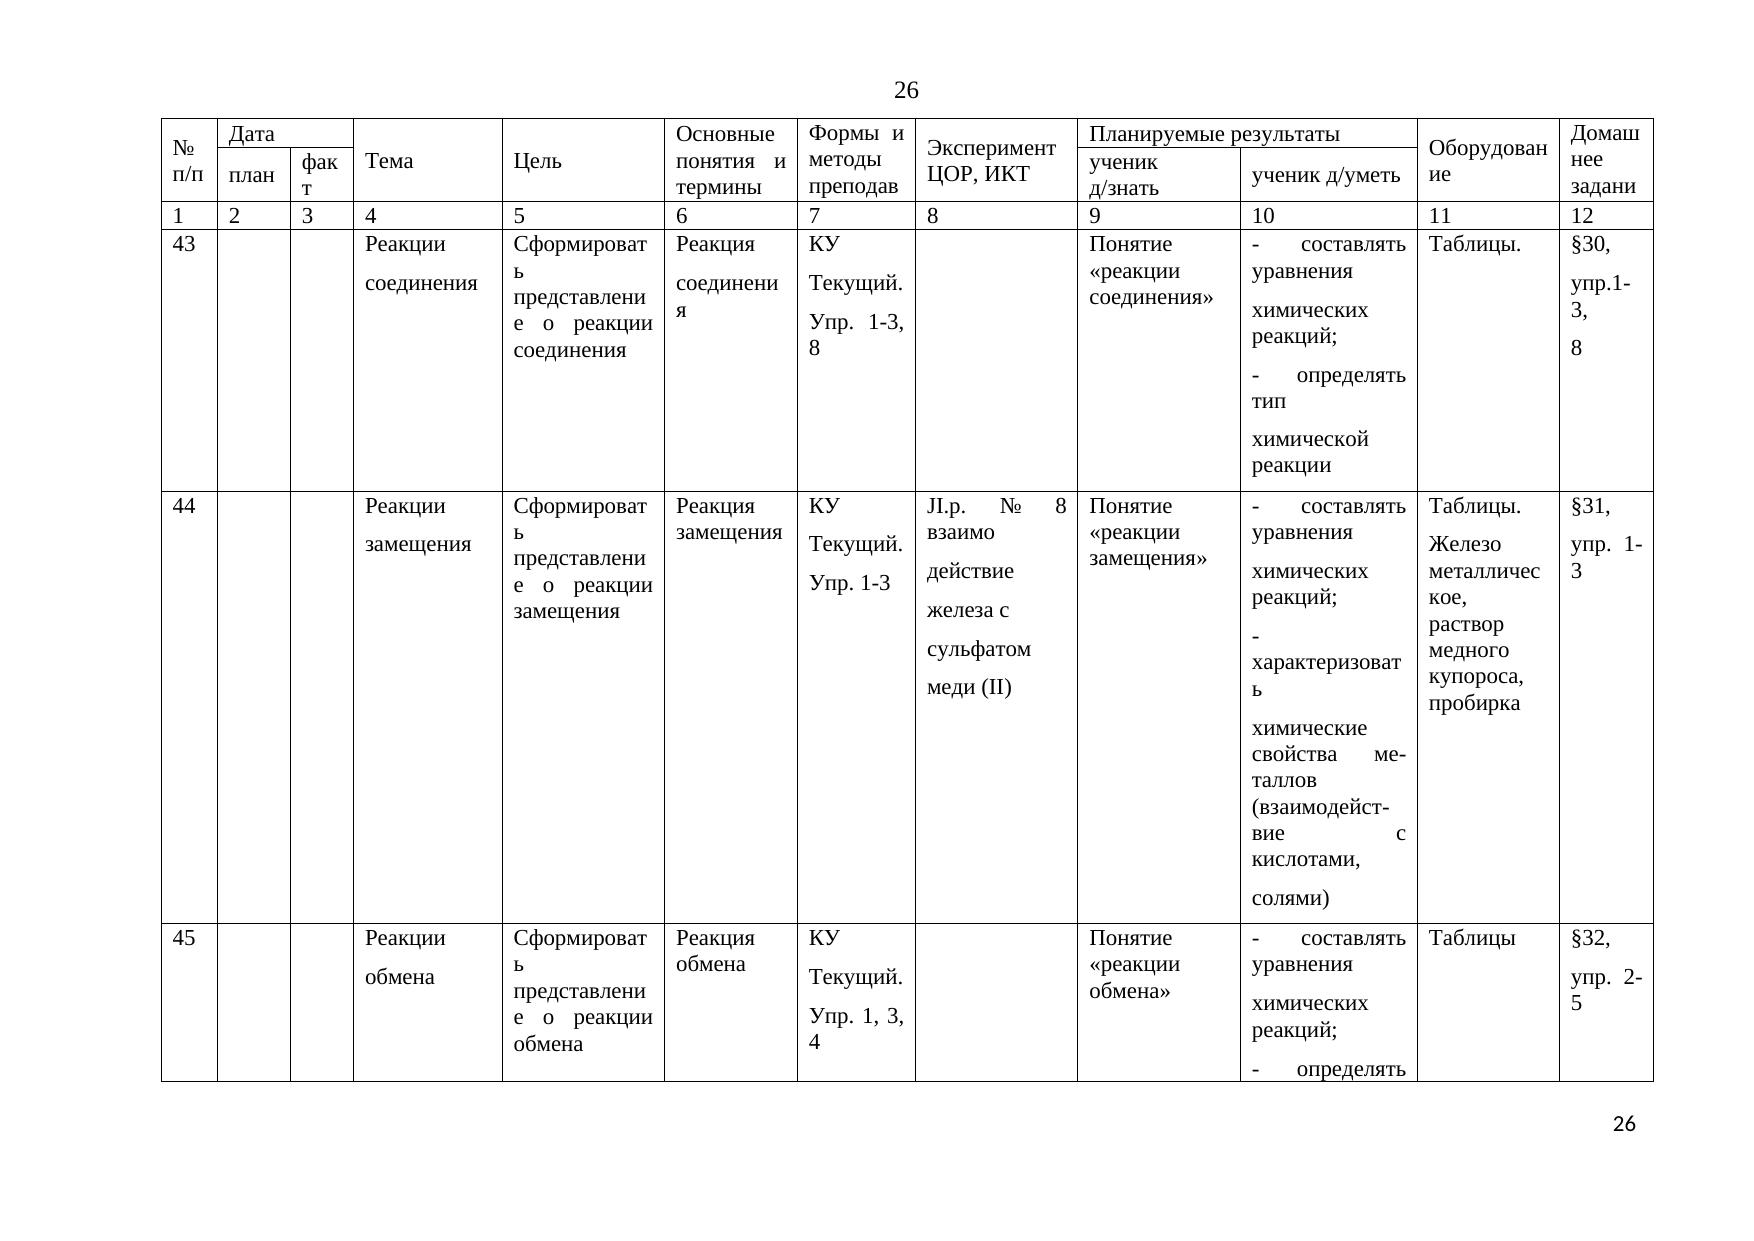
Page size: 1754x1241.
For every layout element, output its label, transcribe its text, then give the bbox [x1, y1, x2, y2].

table_cell JI.р. № 8 взаимо действие железа с сульфатом меди (II) [916, 492, 1077, 923]
table_header № п/п [162, 119, 217, 201]
table_header Основные понятия и термины [665, 119, 797, 201]
table_cell Реакции соединения [354, 230, 502, 491]
table_cell ученик д/уметь [1241, 148, 1417, 201]
table_cell 10 [1241, 202, 1417, 229]
table_cell 2 [218, 202, 290, 229]
table_cell [916, 230, 1077, 491]
table_cell [218, 492, 290, 923]
table_cell [291, 924, 353, 1081]
table_cell 12 [1560, 202, 1653, 229]
table_cell Сформировать представление о реакции обмена [503, 924, 664, 1081]
table_cell КУ Текущий. Упр. 1-3, 8 [798, 230, 915, 491]
table_cell Сформировать представление о реакции замещения [503, 492, 664, 923]
table_cell 4 [354, 202, 502, 229]
table_header Оборудование [1418, 119, 1559, 201]
table_cell §31, упр. 1-3 [1560, 492, 1653, 923]
table_cell [291, 492, 353, 923]
table_header Тема [354, 119, 502, 201]
table_cell 7 [798, 202, 915, 229]
table_header Эксперимент ЦОР, ИКТ [916, 119, 1077, 201]
table_header Планируемые результаты [1078, 119, 1417, 147]
table_cell Сформировать представление о реакции соединения [503, 230, 664, 491]
table_cell - составлять уравнения химических реакций; - определять тип реакции, возможность протекания реакций ионного обмена [1241, 924, 1417, 1081]
table_cell [291, 230, 353, 491]
table_cell Реакция обмена [665, 924, 797, 1081]
table_header Домашнее задание [1560, 119, 1653, 201]
table_cell Понятие «реакции соединения» [1078, 230, 1240, 491]
table_cell факт [291, 148, 353, 201]
table_cell Понятие «реакции обмена» [1078, 924, 1240, 1081]
table_cell КУ Текущий. Упр. 1-3 [798, 492, 915, 923]
table_header Формы и методы преподавания [798, 119, 915, 201]
table_cell §30, упр.1-3, 8 [1560, 230, 1653, 491]
table_cell Реакция соединения [665, 230, 797, 491]
table_cell Таблицы [1418, 924, 1559, 1081]
table_cell план [218, 148, 290, 201]
table_cell КУ Текущий. Упр. 1, 3, 4 [798, 924, 915, 1081]
table_cell Реакция замещения [665, 492, 797, 923]
table_cell [916, 924, 1077, 1081]
table_cell - составлять уравнения химических реакций; - определять тип химической реакции [1241, 230, 1417, 491]
table_cell 45 [162, 924, 217, 1081]
table_cell 44 [162, 492, 217, 923]
table_cell §32, упр. 2-5 [1560, 924, 1653, 1081]
table_cell 3 [291, 202, 353, 229]
table_cell ученик д/знать [1078, 148, 1240, 201]
table_cell [218, 924, 290, 1081]
table_cell 1 [162, 202, 217, 229]
table_cell Реакции обмена [354, 924, 502, 1081]
table_cell 8 [916, 202, 1077, 229]
table_header Цель [503, 119, 664, 201]
table_cell Понятие «реакции замещения» [1078, 492, 1240, 923]
table_cell Реакции замещения [354, 492, 502, 923]
table_header Дата [218, 119, 353, 147]
table_cell 5 [503, 202, 664, 229]
table_cell [218, 230, 290, 491]
table_cell 9 [1078, 202, 1240, 229]
table_cell Таблицы. [1418, 230, 1559, 491]
table_cell 11 [1418, 202, 1559, 229]
table_cell - составлять уравнения химических реакций; -характеризовать химические свойства металлов (взаимодействие с кислотами, солями) [1241, 492, 1417, 923]
table_cell 43 [162, 230, 217, 491]
table_cell 6 [665, 202, 797, 229]
table_cell Таблицы. Железо металлическое, раствор медного купороса, пробирка [1418, 492, 1559, 923]
